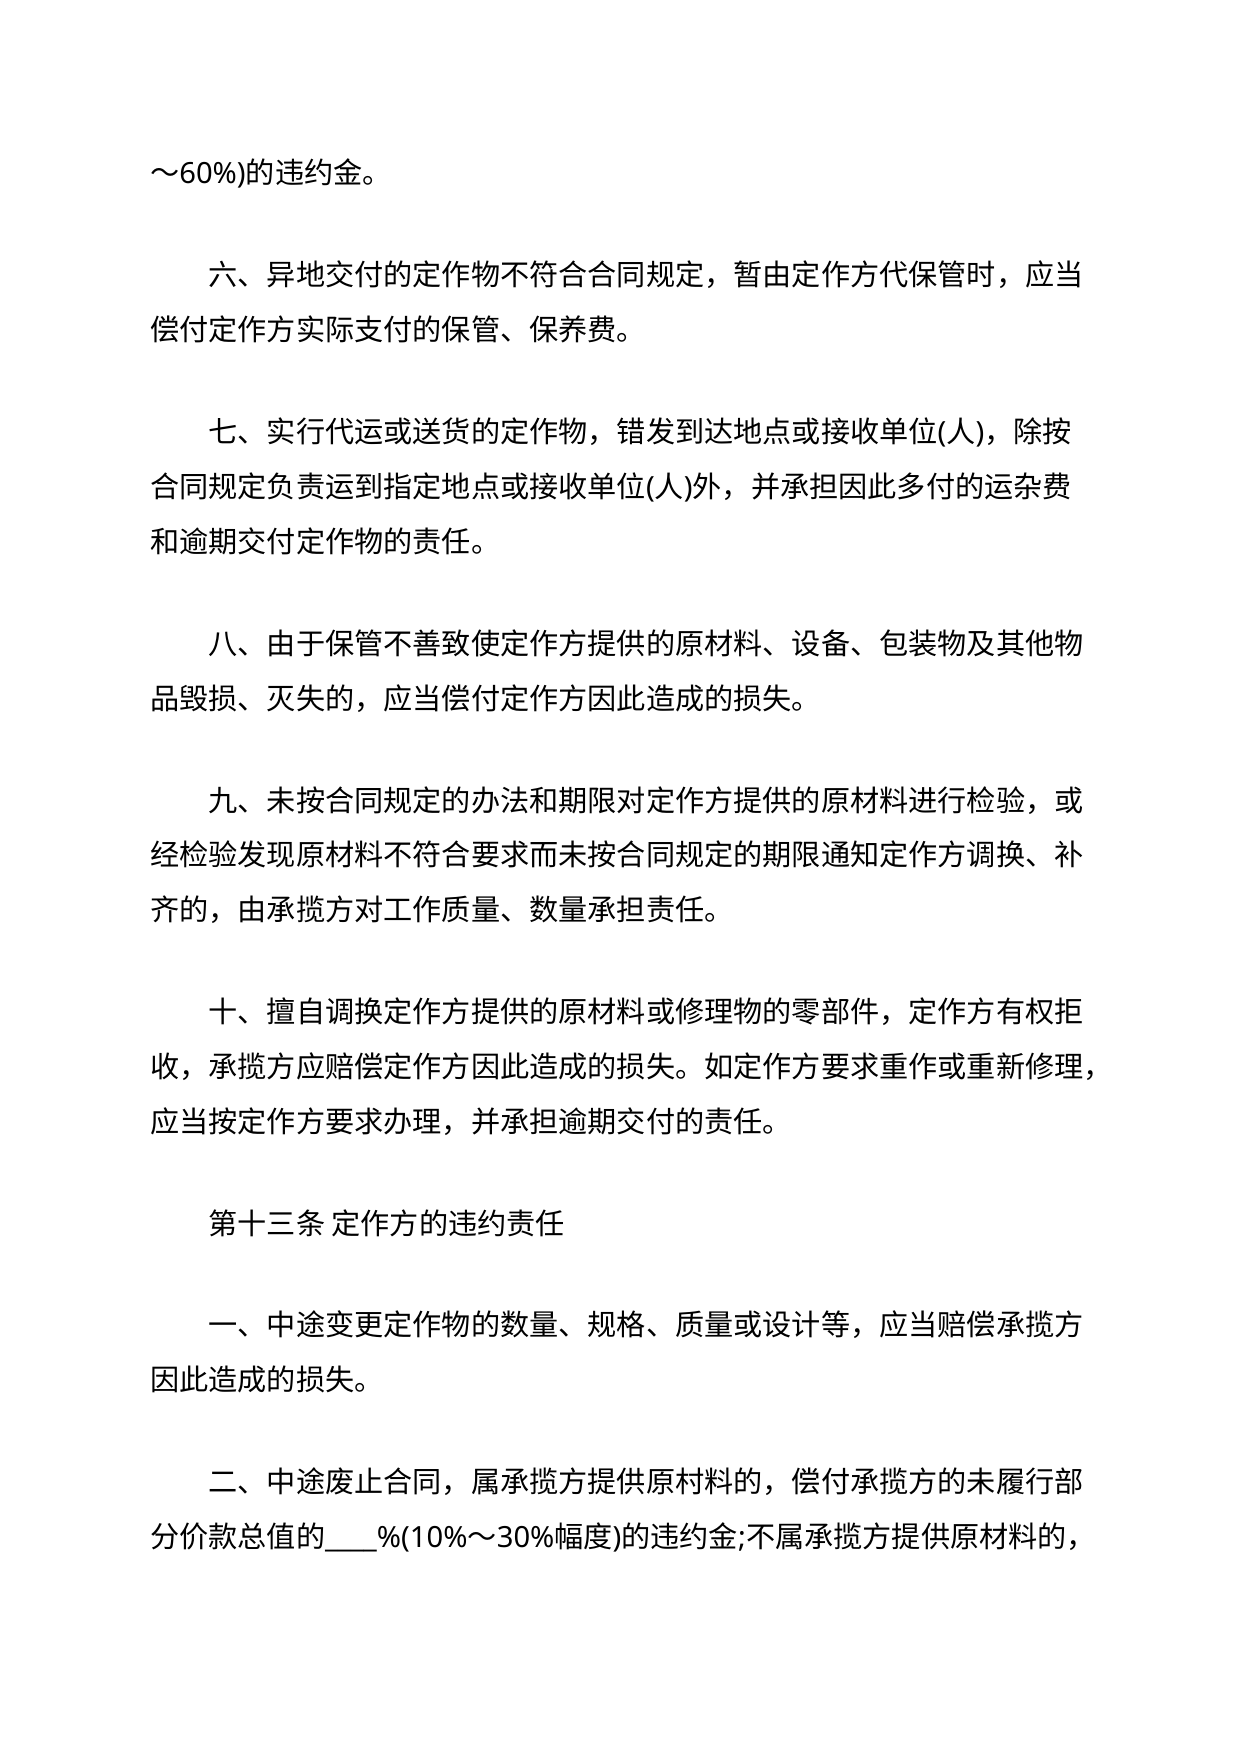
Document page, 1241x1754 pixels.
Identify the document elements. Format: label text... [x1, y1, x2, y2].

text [150, 150, 1090, 192]
text 一、中途变更定作物的数量、规格、质量或设计等，应当赔偿承揽方因此造成的损失。 [150, 1302, 1090, 1399]
text 第十三条 定作方的违约责任 [150, 1200, 1090, 1242]
text 十、擅自调换定作方提供的原材料或修理物的零部件，定作方有权拒收，承揽方应赔偿定作方因此造成的损失。如定作方要求重作或重新修理，应当按定作方要求办理，并承担逾期交付的责任。 [150, 989, 1090, 1141]
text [150, 1459, 1090, 1556]
text 八、由于保管不善致使定作方提供的原材料、设备、包装物及其他物品毁损、灭失的，应当偿付定作方因此造成的损失。 [150, 620, 1090, 718]
text 九、未按合同规定的办法和期限对定作方提供的原材料进行检验，或经检验发现原材料不符合要求而未按合同规定的期限通知定作方调换、补齐的，由承揽方对工作质量、数量承担责任。 [150, 777, 1090, 929]
text 六、异地交付的定作物不符合合同规定，暂由定作方代保管时，应当偿付定作方实际支付的保管、保养费。 [150, 252, 1090, 349]
text 七、实行代运或送货的定作物，错发到达地点或接收单位(人)，除按合同规定负责运到指定地点或接收单位(人)外，并承担因此多付的运杂费和逾期交付定作物的责任。 [150, 409, 1090, 561]
